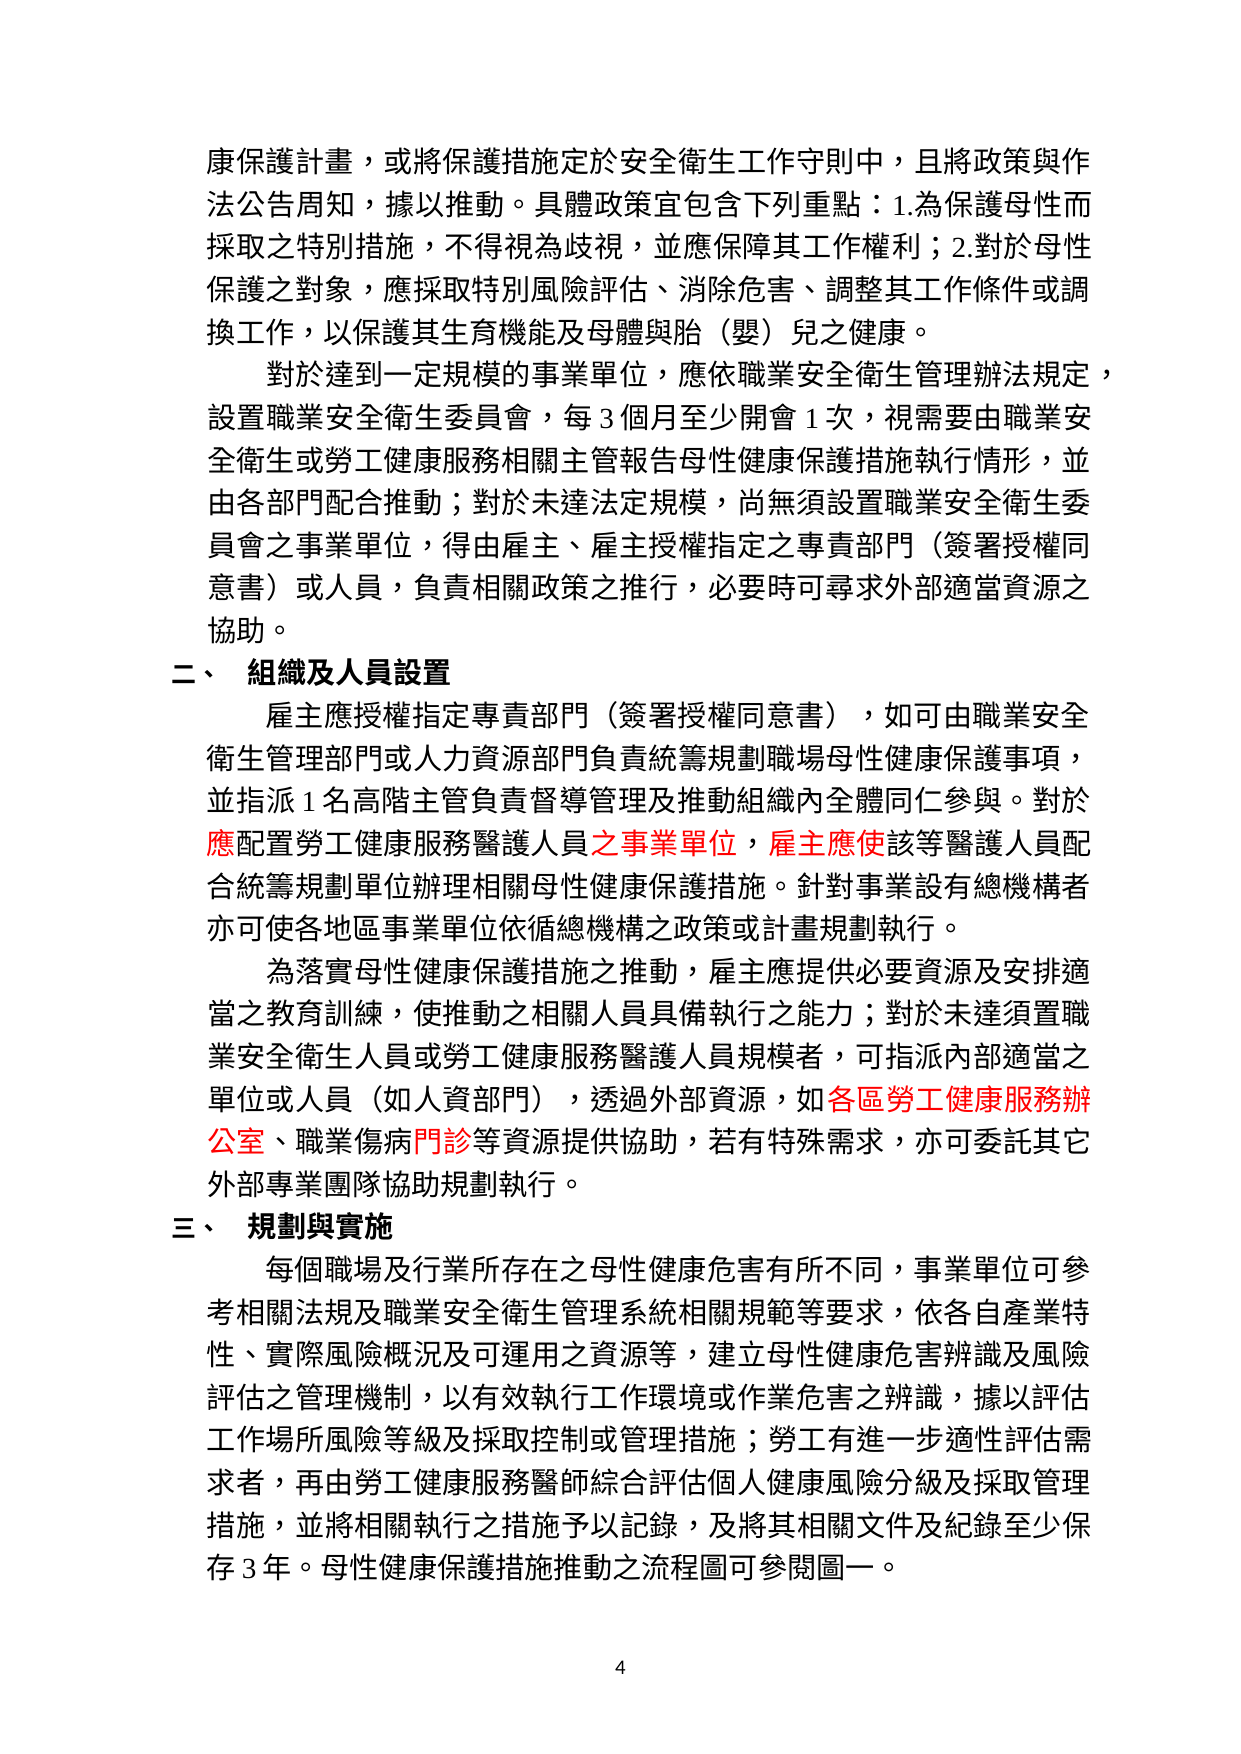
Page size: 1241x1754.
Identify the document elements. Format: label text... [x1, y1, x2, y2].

text 對於達到一定規模的事業單位，應依職業安全衛生管理辦法規定，設置職業安全衛生委員會，每3個月至少開會1次，視需要由職業安全衛生或勞工健康服務相關主管報告母性健康保護措施執行情形，並由各部門配合推動；對於未達法定規模，尚無須設置職業安全衛生委員會之事業單位，得由雇主、雇主授權指定之專責部門（簽署授權同意書）或人員，負責相關政策之推行，必要時可尋求外部適當資源之協助。 [207, 352, 1092, 650]
subtitle 規劃與實施 [148, 1204, 1092, 1246]
text 每個職場及行業所存在之母性健康危害有所不同，事業單位可參考相關法規及職業安全衛生管理系統相關規範等要求，依各自產業特性、實際風險概況及可運用之資源等，建立母性健康危害辨識及風險評估之管理機制，以有效執行工作環境或作業危害之辨識，據以評估工作場所風險等級及採取控制或管理措施；勞工有進一步適性評估需求者，再由勞工健康服務醫師綜合評估個人健康風險分級及採取管理措施，並將相關執行之措施予以記錄，及將其相關文件及紀錄至少保存3年。母性健康保護措施推動之流程圖可參閱圖一。 [207, 1246, 1092, 1587]
text 雇主應授權指定專責部門（簽署授權同意書），如可由職業安全衛生管理部門或人力資源部門負責統籌規劃職場母性健康保護事項，並指派1名高階主管負責督導管理及推動組織內全體同仁參與。對於應配置勞工健康服務醫護人員之事業單位，雇主應使該等醫護人員配合統籌規劃單位辦理相關母性健康保護措施。針對事業設有總機構者，亦可使各地區事業單位依循總機構之政策或計畫規劃執行。 [207, 693, 1092, 948]
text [207, 139, 1092, 352]
text 為落實母性健康保護措施之推動，雇主應提供必要資源及安排適當之教育訓練，使推動之相關人員具備執行之能力；對於未達須置職業安全衛生人員或勞工健康服務醫護人員規模者，可指派內部適當之單位或人員（如人資部門），透過外部資源，如各區勞工健康服務辦公室、職業傷病門診等資源提供協助，若有特殊需求，亦可委託其它外部專業團隊協助規劃執行。 [207, 948, 1092, 1204]
subtitle 組織及人員設置 [148, 650, 1092, 693]
